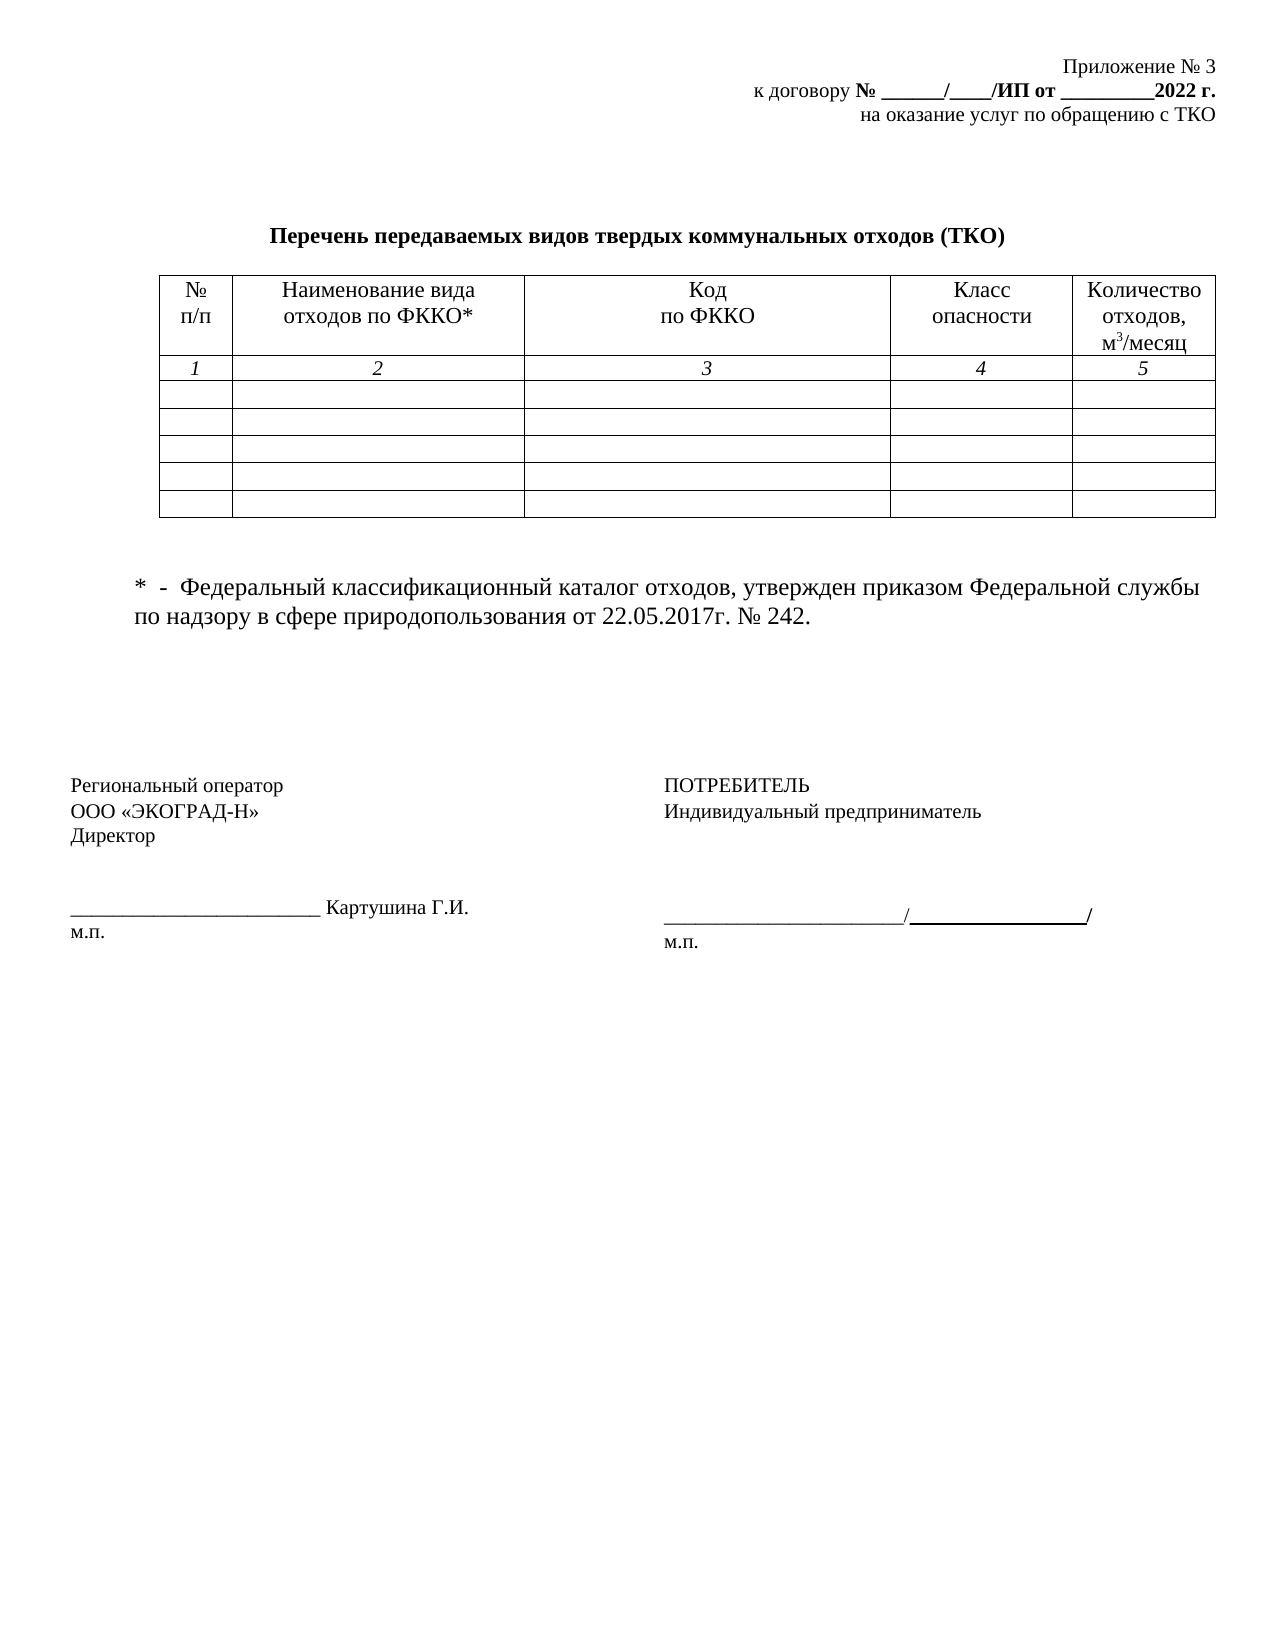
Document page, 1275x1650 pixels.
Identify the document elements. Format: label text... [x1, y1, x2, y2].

table_cell [525, 491, 890, 517]
table_cell [160, 409, 232, 435]
table_cell 3 [525, 356, 890, 380]
table_cell [891, 463, 1072, 489]
table_cell 2 [233, 356, 524, 380]
table_cell 5 [1073, 356, 1215, 380]
text Перечень передаваемых видов твердых коммунальных отходов (ТКО) [59, 222, 1216, 248]
table_header Региональный оператор ООО «ЭКОГРАД-Н» Директор ________________________ Картушина Г.И. м.п. [59, 762, 653, 980]
table_cell [233, 409, 524, 435]
table_cell [1073, 491, 1215, 517]
table_cell [160, 491, 232, 517]
table_cell [525, 381, 890, 407]
table_cell [233, 491, 524, 517]
table_header Класс опасности [891, 276, 1072, 355]
table_cell [160, 463, 232, 489]
table_cell [233, 463, 524, 489]
table_cell [891, 491, 1072, 517]
table_header Код по ФККО [525, 276, 890, 355]
table_cell [891, 436, 1072, 462]
table_cell [233, 436, 524, 462]
table_cell [525, 409, 890, 435]
table_cell [1073, 436, 1215, 462]
table_cell [525, 463, 890, 489]
table_cell [1073, 381, 1215, 407]
table_header № п/п [160, 276, 232, 355]
title * - Федеральный классификационный каталог отходов, утвержден приказом Федеральной службы по надзору в сфере природопользования от 22.05.2017г. № 242. [134, 572, 1216, 630]
table_cell [1073, 409, 1215, 435]
table_cell [525, 436, 890, 462]
table_cell [233, 381, 524, 407]
text на оказание услуг по обращению с ТКО [59, 102, 1216, 126]
table_cell [1073, 463, 1215, 489]
table_header ПОТРЕБИТЕЛЬ Индивидуальный предприниматель _______________________/_________________/ м.п. [653, 762, 1249, 980]
table_cell [891, 381, 1072, 407]
table_cell [160, 436, 232, 462]
table_header Количество отходов, м3/месяц [1073, 276, 1215, 355]
text к договору № ______/____/ИП от _________2022 г. [59, 78, 1216, 102]
table_header Наименование вида отходов по ФККО* [233, 276, 524, 355]
table_cell 1 [160, 356, 232, 380]
table_cell [160, 381, 232, 407]
table_cell [891, 409, 1072, 435]
table_cell 4 [891, 356, 1072, 380]
text Приложение № 3 [59, 54, 1216, 78]
